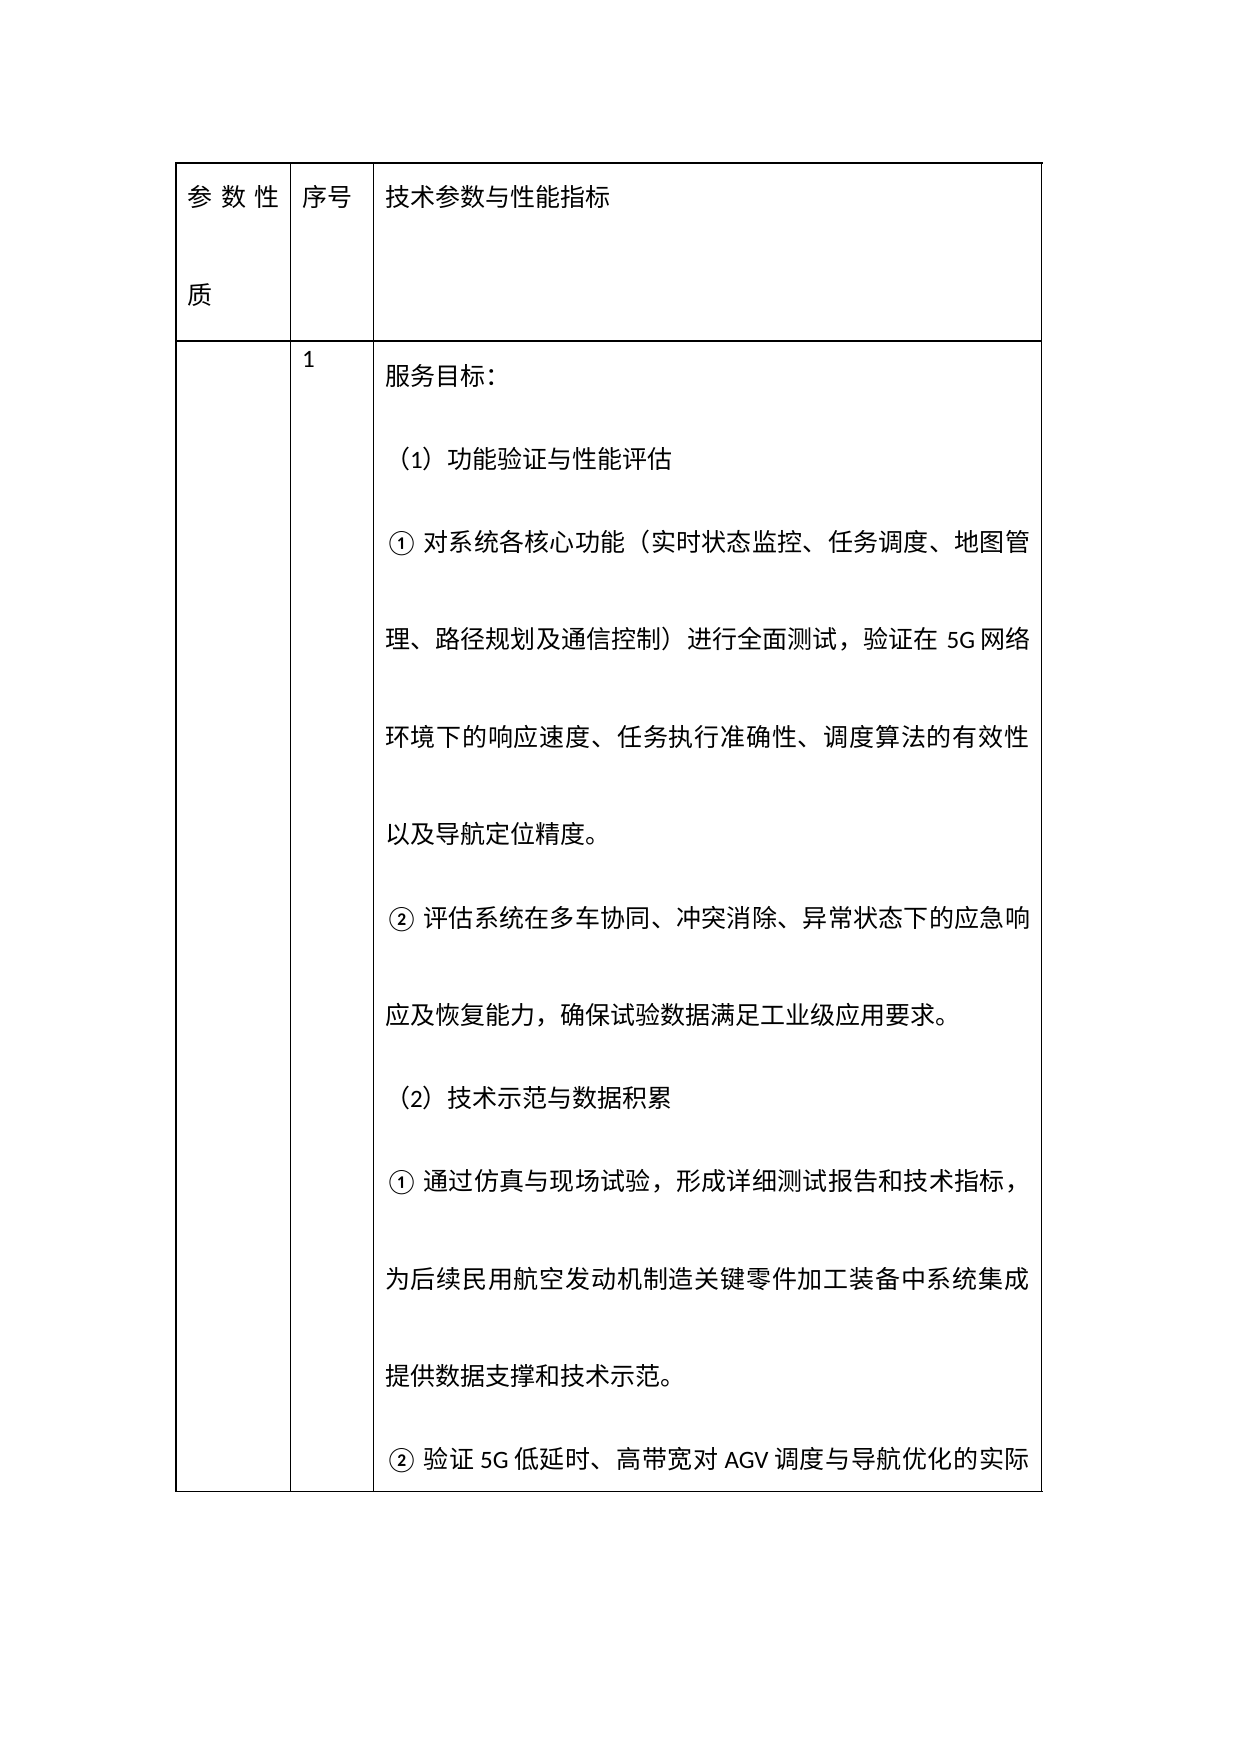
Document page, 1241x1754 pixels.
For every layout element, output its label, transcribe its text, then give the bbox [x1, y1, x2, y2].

table_header 序号 [291, 164, 373, 340]
table_cell [177, 342, 290, 1491]
table_header 参数性质 [177, 164, 290, 340]
table_cell 1 [291, 342, 373, 1491]
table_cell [374, 342, 1041, 1491]
table_header 技术参数与性能指标 [374, 164, 1041, 340]
